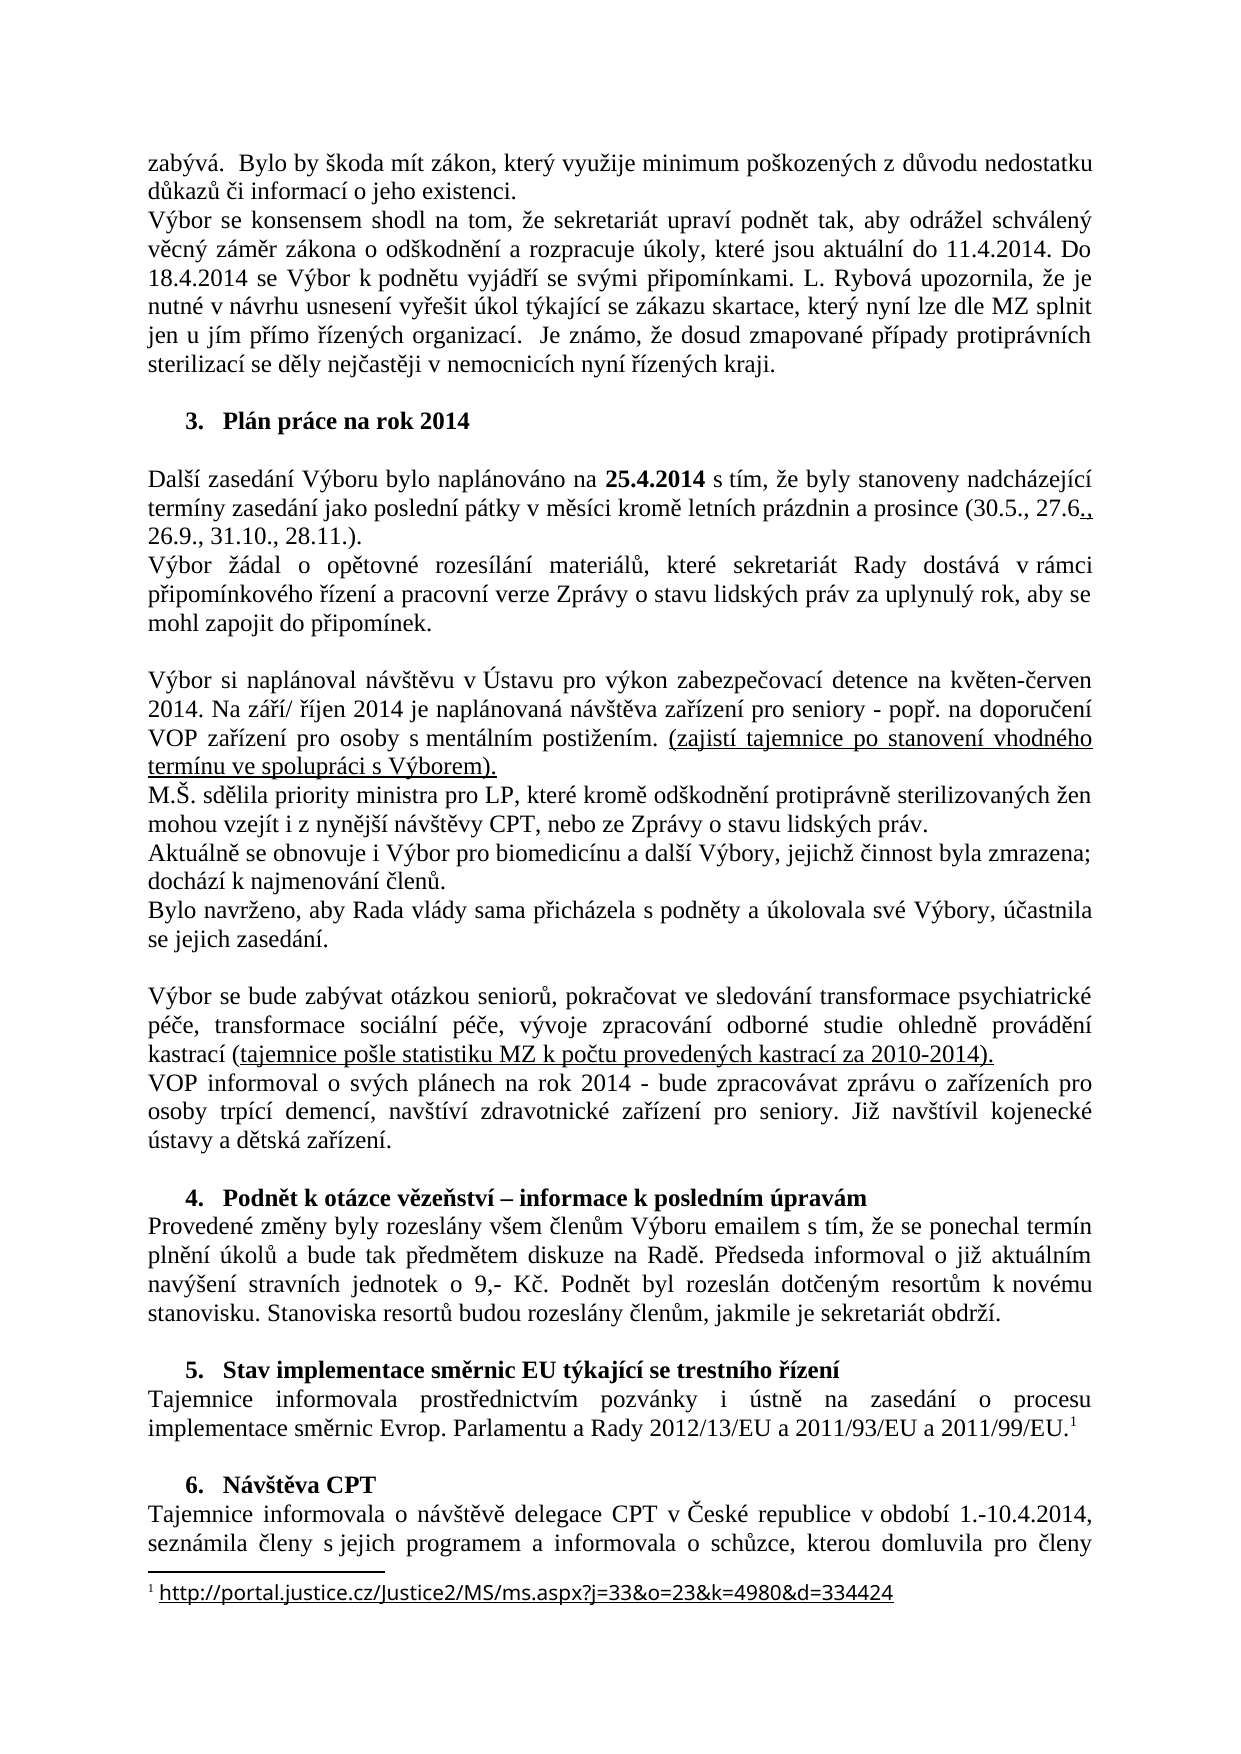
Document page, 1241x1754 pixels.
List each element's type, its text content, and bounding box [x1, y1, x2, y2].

text Výbor se bude zabývat otázkou seniorů, pokračovat ve sledování transformace psychiatrické péče, transformace sociální péče, vývoje zpracování odborné studie ohledně provádění kastrací (tajemnice pošle statistiku MZ k počtu provedených kastrací za 2010-2014). [148, 981, 1093, 1068]
text Výbor se konsensem shodl na tom, že sekretariát upraví podnět tak, aby odrážel schválený věcný záměr zákona o odškodnění a rozpracuje úkoly, které jsou aktuální do 11.4.2014. Do 18.4.2014 se Výbor k podnětu vyjádří se svými připomínkami. L. Rybová upozornila, že je nutné v návrhu usnesení vyřešit úkol týkající se zákazu skartace, který nyní lze dle MZ splnit jen u jím přímo řízených organizací. Je známo, že dosud zmapované případy protiprávních sterilizací se děly nejčastěji v nemocnicích nyní řízených kraji. [148, 205, 1093, 378]
text Další zasedání Výboru bylo naplánováno na 25.4.2014 s tím, že byly stanoveny nadcházející termíny zasedání jako poslední pátky v měsíci kromě letních prázdnin a prosince (30.5., 27.6., 26.9., 31.10., 28.11.). [148, 464, 1093, 550]
text Aktuálně se obnovuje i Výbor pro biomedicínu a další Výbory, jejichž činnost byla zmrazena; dochází k najmenování členů. [148, 838, 1093, 895]
text Výbor žádal o opětovné rozesílání materiálů, které sekretariát Rady dostává v rámci připomínkového řízení a pracovní verze Zprávy o stavu lidských práv za uplynulý rok, aby se mohl zapojit do připomínek. [148, 550, 1093, 636]
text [148, 148, 1093, 205]
list Návštěva CPT [185, 1470, 1093, 1499]
list Plán práce na rok 2014 [185, 406, 1093, 435]
text VOP informoval o svých plánech na rok 2014 - bude zpracovávat zprávu o zařízeních pro osoby trpící demencí, navštíví zdravotnické zařízení pro seniory. Již navštívil kojenecké ústavy a dětská zařízení. [148, 1068, 1093, 1154]
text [148, 1499, 1093, 1556]
text Výbor si naplánoval návštěvu v Ústavu pro výkon zabezpečovací detence na květen-červen 2014. Na září/ říjen 2014 je naplánovaná návštěva zařízení pro seniory - popř. na doporučení VOP zařízení pro osoby s mentálním postižením. (zajistí tajemnice po stanovení vhodného termínu ve spolupráci s Výborem). [148, 665, 1093, 780]
text Provedené změny byly rozeslány všem členům Výboru emailem s tím, že se ponechal termín plnění úkolů a bude tak předmětem diskuze na Radě. Předseda informoval o již aktuálním navýšení stravních jednotek o 9,- Kč. Podnět byl rozeslán dotčeným resortům k novému stanovisku. Stanoviska resortů budou rozeslány členům, jakmile je sekretariát obdrží. [148, 1211, 1093, 1326]
text M.Š. sdělila priority ministra pro LP, které kromě odškodnění protiprávně sterilizovaných žen mohou vzejít i z nynější návštěvy CPT, nebo ze Zprávy o stavu lidských práv. [148, 780, 1093, 838]
text Bylo navrženo, aby Rada vlády sama přicházela s podněty a úkolovala své Výbory, účastnila se jejich zasedání. [148, 895, 1093, 953]
list Podnět k otázce vězeňství – informace k posledním úpravám [185, 1183, 1093, 1211]
text Tajemnice informovala prostřednictvím pozvánky i ústně na zasedání o procesu implementace směrnic Evrop. Parlamentu a Rady 2012/13/EU a 2011/93/EU a 2011/99/EU. [148, 1384, 1093, 1441]
list Stav implementace směrnic EU týkající se trestního řízení [185, 1355, 1093, 1384]
